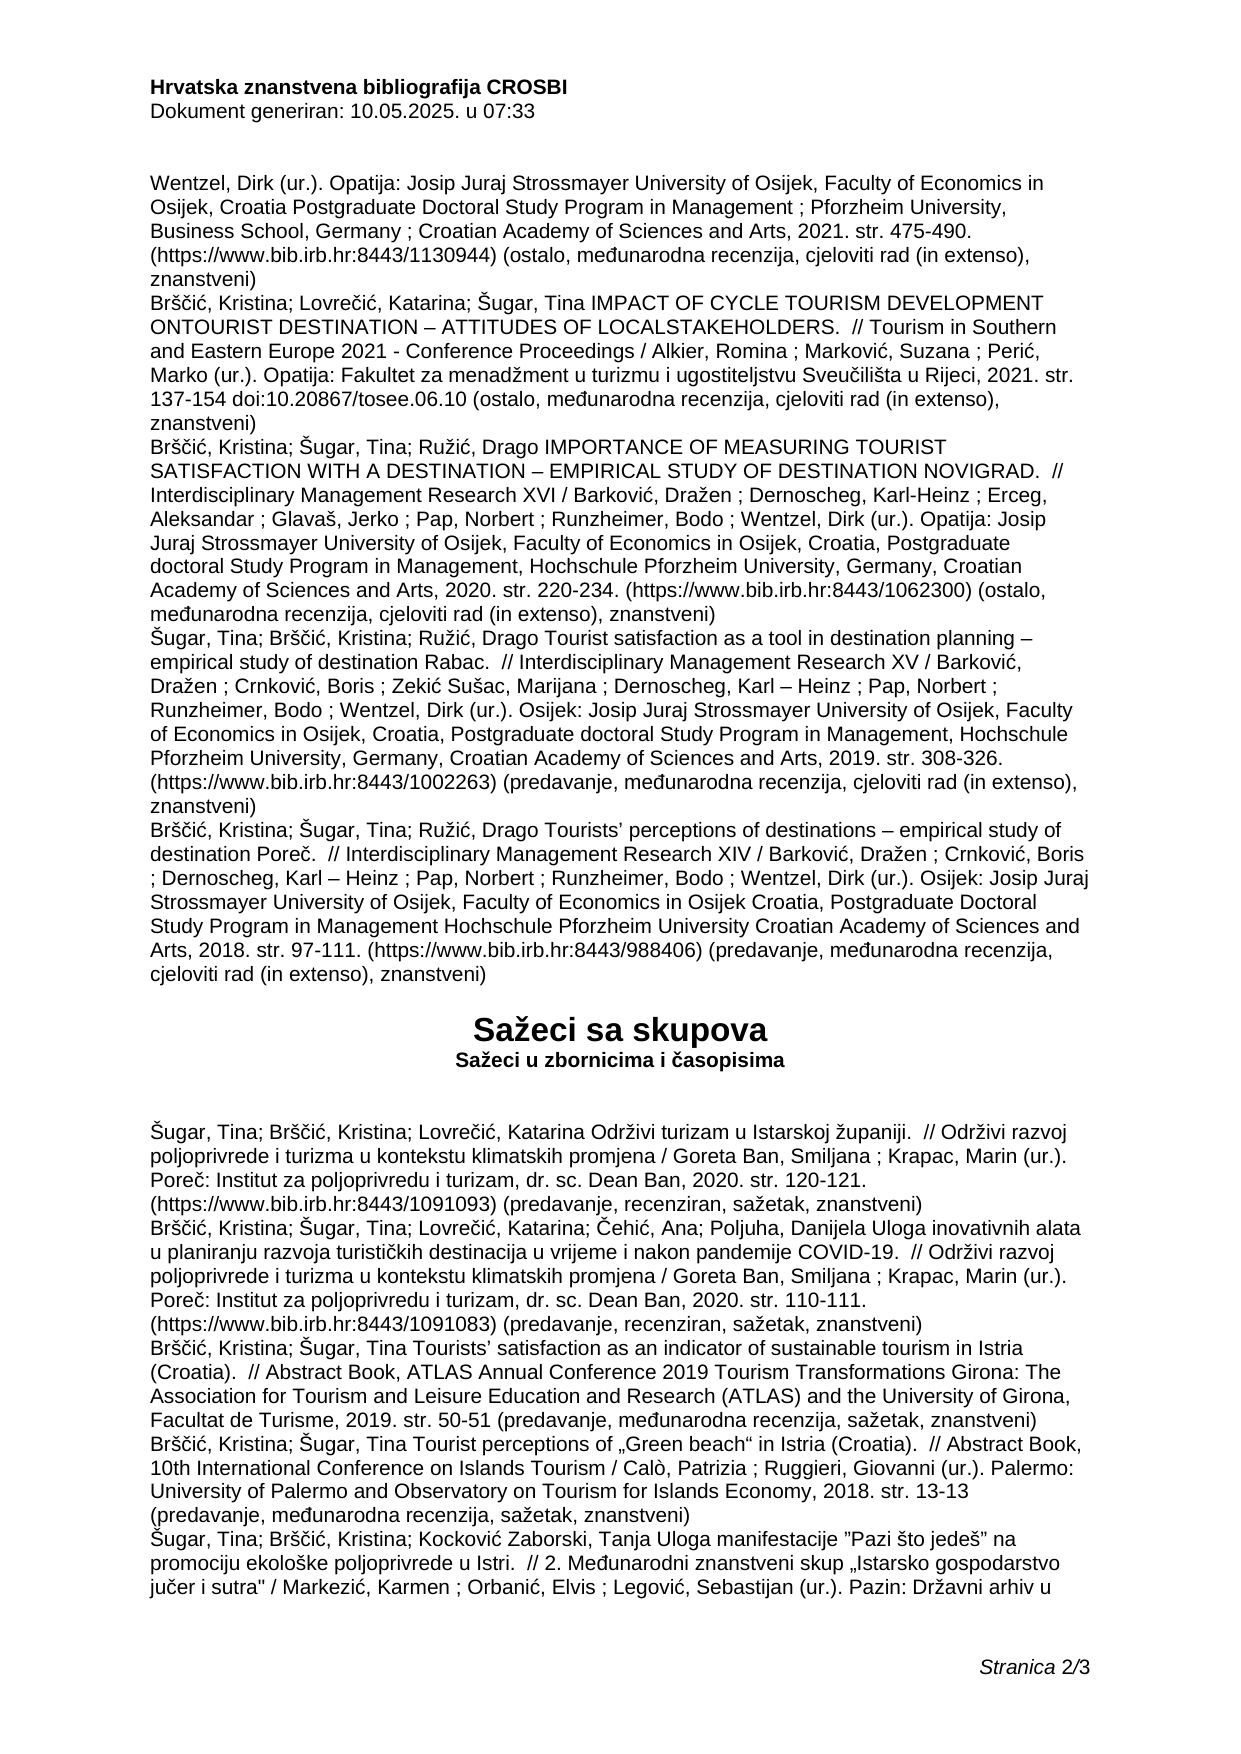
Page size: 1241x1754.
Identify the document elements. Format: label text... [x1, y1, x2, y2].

subtitle Sažeci u zbornicima i časopisima [150, 1048, 1090, 1072]
text Šugar, Tina; Brščić, Kristina; Lovrečić, Katarina [150, 1120, 1090, 1216]
text Brščić, Kristina; Šugar, Tina [150, 1431, 1090, 1527]
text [150, 171, 1090, 291]
text Brščić, Kristina; Lovrečić, Katarina; Šugar, Tina [150, 291, 1090, 434]
text Brščić, Kristina; Šugar, Tina; Ružić, Drago [150, 818, 1090, 986]
text Šugar, Tina; Brščić, Kristina; Ružić, Drago [150, 626, 1090, 818]
subtitle Sažeci sa skupova [150, 1009, 1090, 1048]
text Brščić, Kristina; Šugar, Tina; Lovrečić, Katarina; Čehić, Ana; Poljuha, Danijela [150, 1216, 1090, 1336]
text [150, 1527, 1090, 1599]
text Brščić, Kristina; Šugar, Tina [150, 1336, 1090, 1431]
text Brščić, Kristina; Šugar, Tina; Ružić, Drago [150, 434, 1090, 626]
